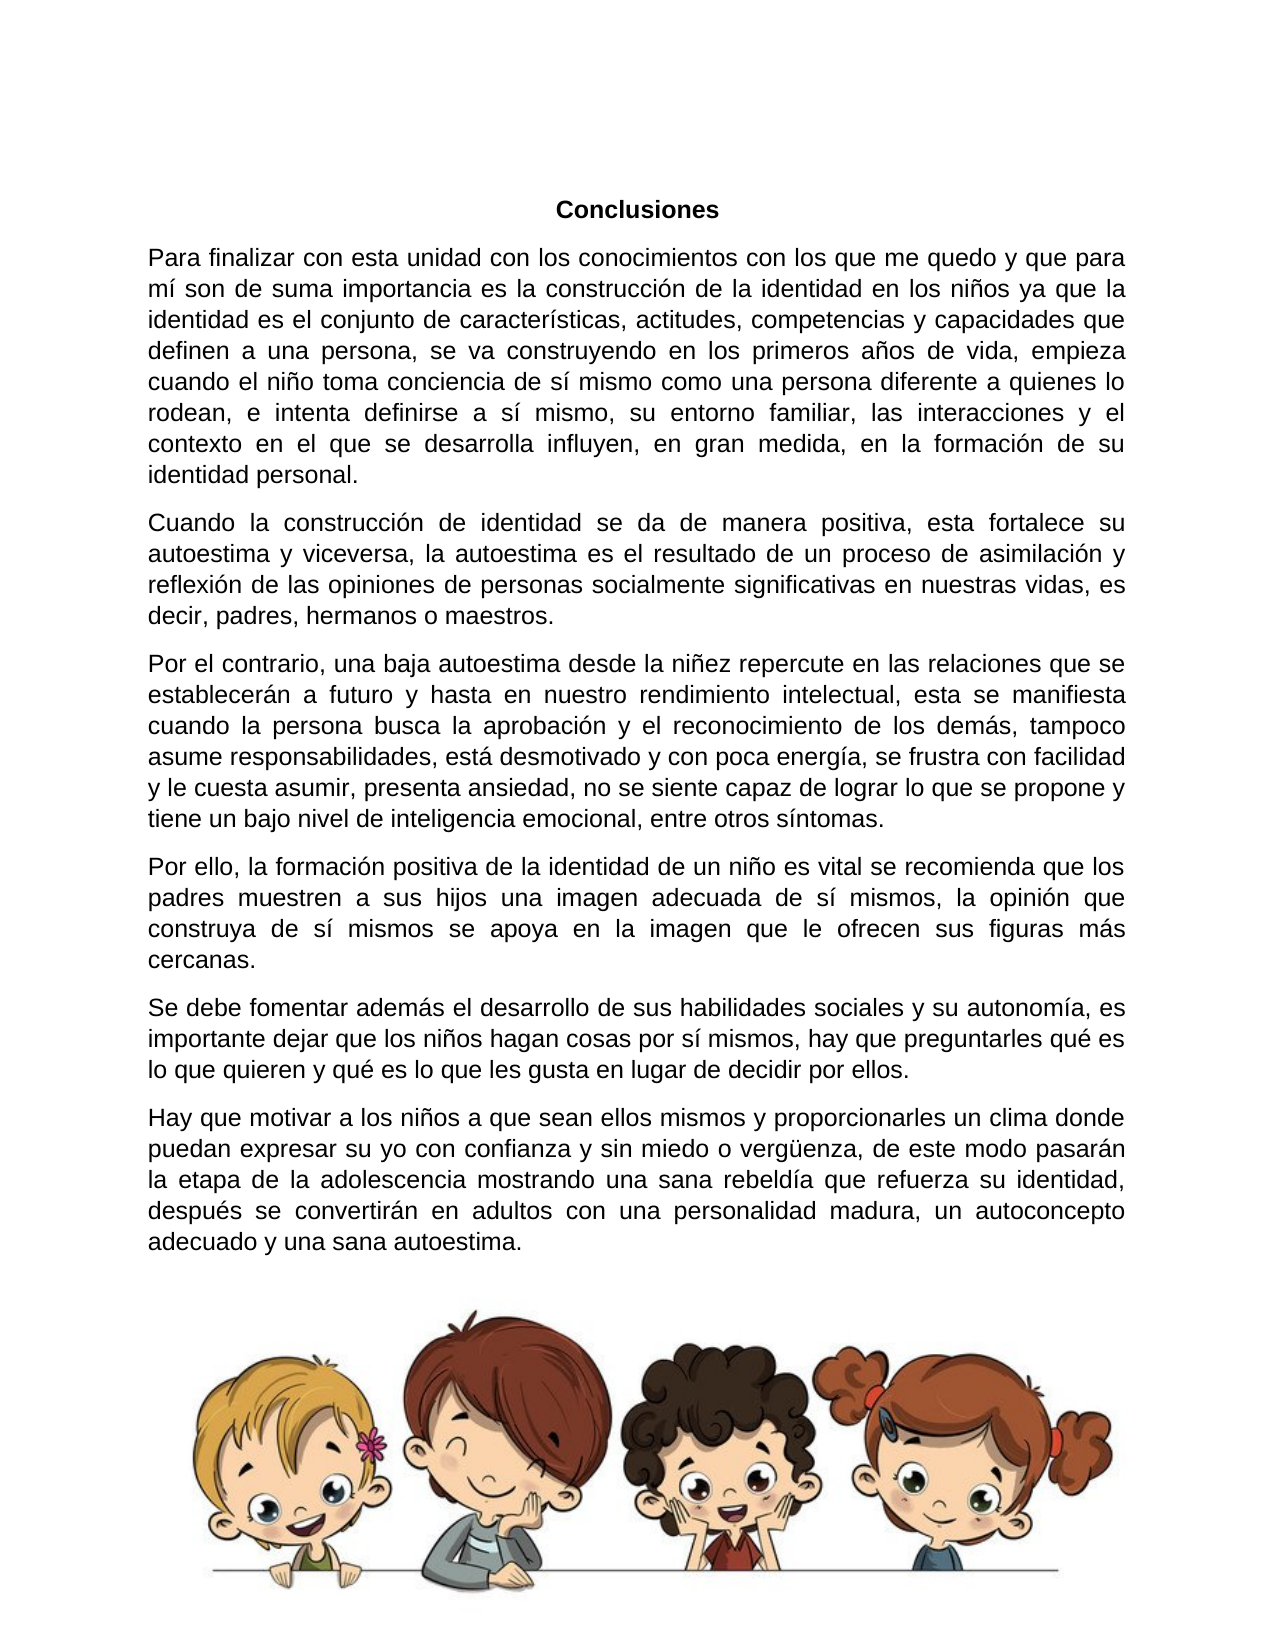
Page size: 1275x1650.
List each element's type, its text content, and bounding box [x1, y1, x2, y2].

text Para finalizar con esta unidad con los conocimientos con los que me quedo y que para mí son de suma importancia es la construcción de la identidad en los niños ya que la identidad es el conjunto de características, actitudes, competencias y capacidades que definen a una persona, se va construyendo en los primeros años de vida, empieza cuando el niño toma conciencia de sí mismo como una persona diferente a quienes lo rodean, e intenta definirse a sí mismo, su entorno familiar, las interacciones y el contexto en el que se desarrolla influyen, en gran medida, en la formación de su identidad personal. [148, 243, 1127, 489]
text Se debe fomentar además el desarrollo de sus habilidades sociales y su autonomía, es importante dejar que los niños hagan cosas por sí mismos, hay que preguntarles qué es lo que quieren y qué es lo que les gusta en lugar de decidir por ellos. [148, 993, 1127, 1083]
text Hay que motivar a los niños a que sean ellos mismos y proporcionarles un clima donde puedan expresar su yo con confianza y sin miedo o vergüenza, de este modo pasarán la etapa de la adolescencia mostrando una sana rebeldía que refuerza su identidad, después se convertirán en adultos con una personalidad madura, un autoconcepto adecuado y una sana autoestima. [148, 1102, 1127, 1255]
picture [147, 1277, 1128, 1612]
text Cuando la construcción de identidad se da de manera positiva, esta fortalece su autoestima y viceversa, la autoestima es el resultado de un proceso de asimilación y reflexión de las opiniones de personas socialmente significativas en nuestras vidas, es decir, padres, hermanos o maestros. [148, 508, 1127, 630]
text Por el contrario, una baja autoestima desde la niñez repercute en las relaciones que se establecerán a futuro y hasta en nuestro rendimiento intelectual, esta se manifiesta cuando la persona busca la aprobación y el reconocimiento de los demás, tampoco asume responsabilidades, está desmotivado y con poca energía, se frustra con facilidad y le cuesta asumir, presenta ansiedad, no se siente capaz de lograr lo que se propone y tiene un bajo nivel de inteligencia emocional, entre otros síntomas. [148, 649, 1127, 833]
text Conclusiones [148, 195, 1127, 224]
text Por ello, la formación positiva de la identidad de un niño es vital se recomienda que los padres muestren a sus hijos una imagen adecuada de sí mismos, la opinión que construya de sí mismos se apoya en la imagen que le ofrecen sus figuras más cercanas. [148, 852, 1127, 974]
